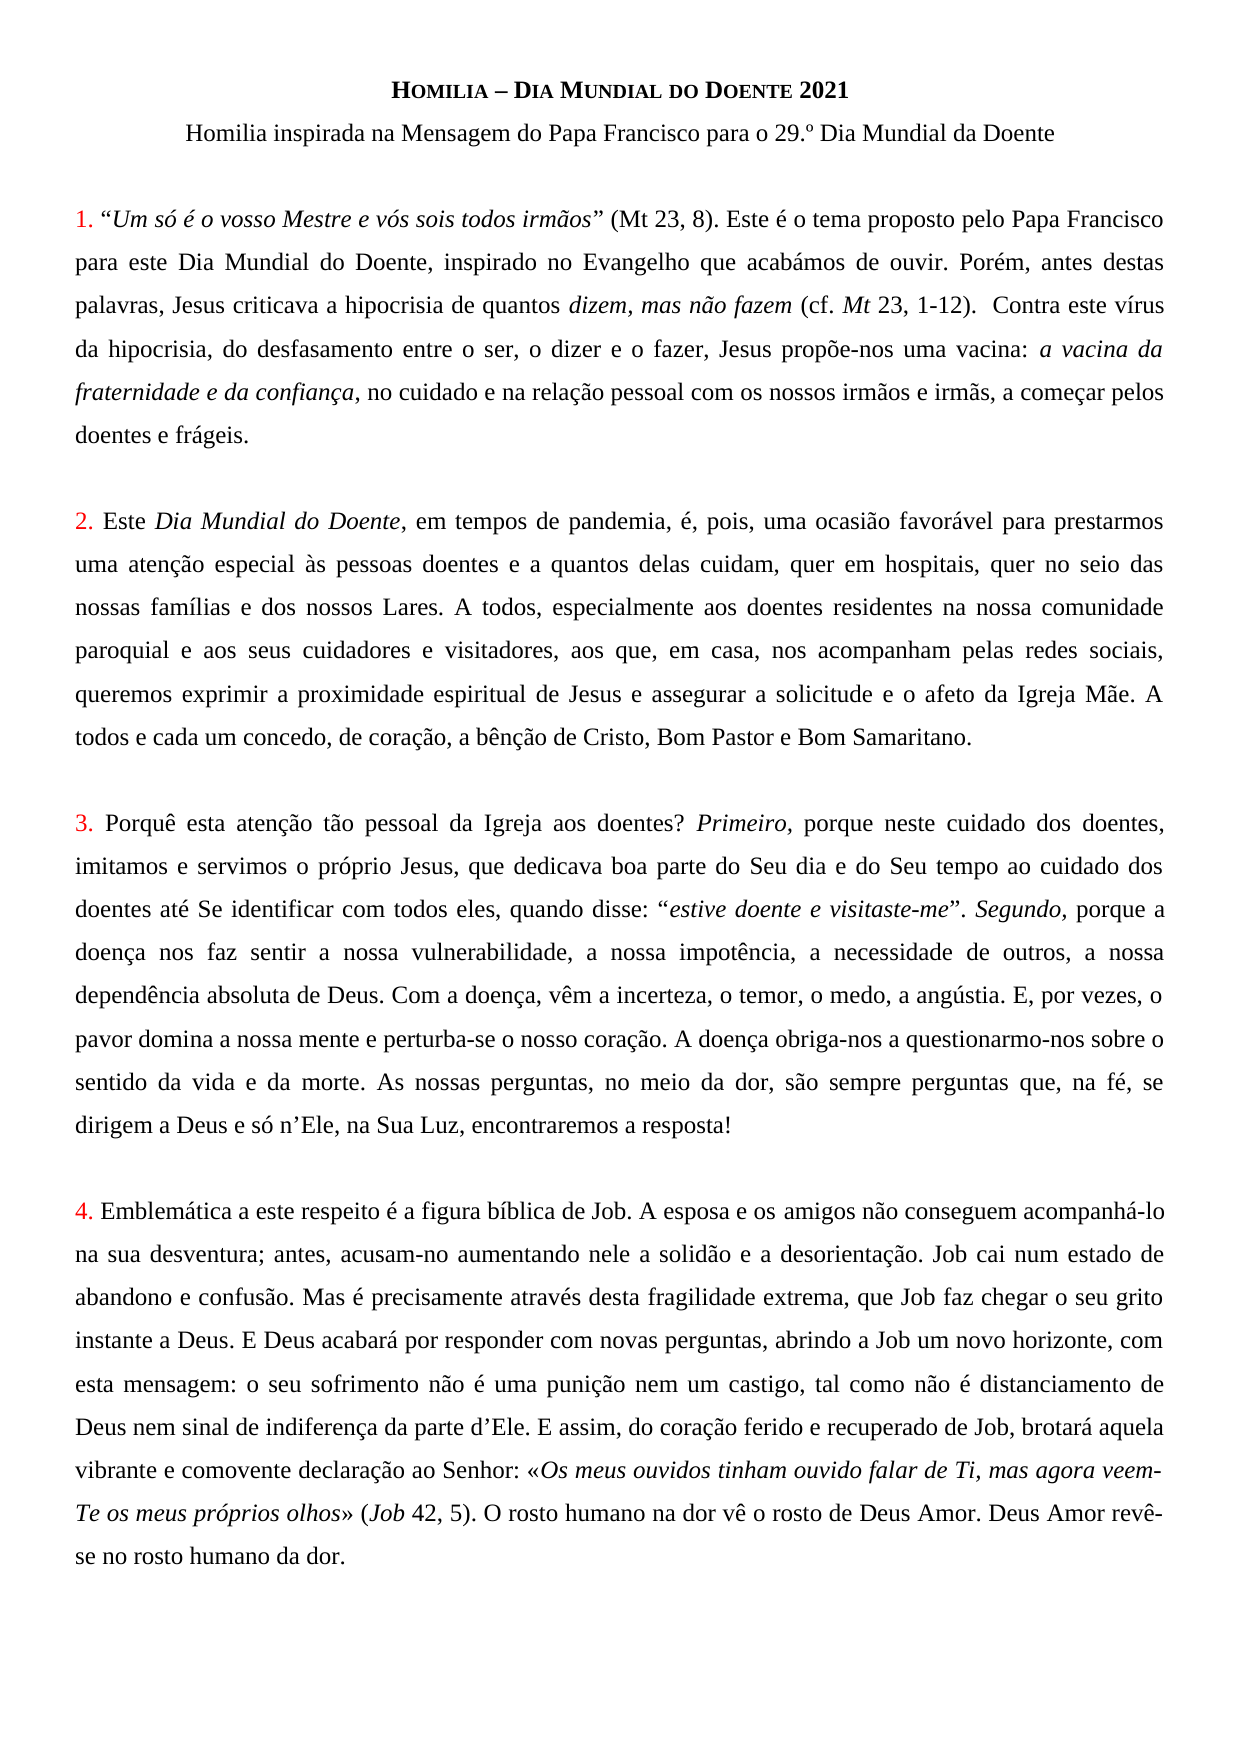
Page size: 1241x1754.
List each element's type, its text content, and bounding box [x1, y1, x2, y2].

text Homilia – Dia Mundial do Doente 2021 [75, 75, 1165, 104]
text 4. Emblemática a este respeito é a figura bíblica de Job. A esposa e os amigos não conseguem acompanhá-lo na sua desventura; antes, acusam-no aumentando nele a solidão e a desorientação. Job cai num estado de abandono e confusão. Mas é precisamente através desta fragilidade extrema, que Job faz chegar o seu grito instante a Deus. E Deus acabará por responder com novas perguntas, abrindo a Job um novo horizonte, com esta mensagem: o seu sofrimento não é uma punição nem um castigo, tal como não é distanciamento de Deus nem sinal de indiferença da parte d’Ele. E assim, do coração ferido e recuperado de Job, brotará aquela vibrante e comovente declaração ao Senhor: «Os meus ouvidos tinham ouvido falar de Ti, mas agora veem-Te os meus próprios olhos» (Job 42, 5). O rosto humano na dor vê o rosto de Deus Amor. Deus Amor revê-se no rosto humano da dor. [75, 1196, 1165, 1570]
text Homilia inspirada na Mensagem do Papa Francisco para o 29.º Dia Mundial da Doente [75, 118, 1165, 147]
text 2. Este Dia Mundial do Doente, em tempos de pandemia, é, pois, uma ocasião favorável para prestarmos uma atenção especial às pessoas doentes e a quantos delas cuidam, quer em hospitais, quer no seio das nossas famílias e dos nossos Lares. A todos, especialmente aos doentes residentes na nossa comunidade paroquial e aos seus cuidadores e visitadores, aos que, em casa, nos acompanham pelas redes sociais, queremos exprimir a proximidade espiritual de Jesus e assegurar a solicitude e o afeto da Igreja Mãe. A todos e cada um concedo, de coração, a bênção de Cristo, Bom Pastor e Bom Samaritano. [75, 506, 1165, 751]
text 3. Porquê esta atenção tão pessoal da Igreja aos doentes? Primeiro, porque neste cuidado dos doentes, imitamos e servimos o próprio Jesus, que dedicava boa parte do Seu dia e do Seu tempo ao cuidado dos doentes até Se identificar com todos eles, quando disse: “estive doente e visitaste-me”. Segundo, porque a doença nos faz sentir a nossa vulnerabilidade, a nossa impotência, a necessidade de outros, a nossa dependência absoluta de Deus. Com a doença, vêm a incerteza, o temor, o medo, a angústia. E, por vezes, o pavor domina a nossa mente e perturba-se o nosso coração. A doença obriga-nos a questionarmo-nos sobre o sentido da vida e da morte. As nossas perguntas, no meio da dor, são sempre perguntas que, na fé, se dirigem a Deus e só n’Ele, na Sua Luz, encontraremos a resposta! [75, 808, 1165, 1139]
text 1. “Um só é o vosso Mestre e vós sois todos irmãos” (Mt 23, 8). Este é o tema proposto pelo Papa Francisco para este Dia Mundial do Doente, inspirado no Evangelho que acabámos de ouvir. Porém, antes destas palavras, Jesus criticava a hipocrisia de quantos dizem, mas não fazem (cf. Mt 23, 1-12). Contra este vírus da hipocrisia, do desfasamento entre o ser, o dizer e o fazer, Jesus propõe-nos uma vacina: a vacina da fraternidade e da confiança, no cuidado e na relação pessoal com os nossos irmãos e irmãs, a começar pelos doentes e frágeis. [75, 204, 1165, 449]
